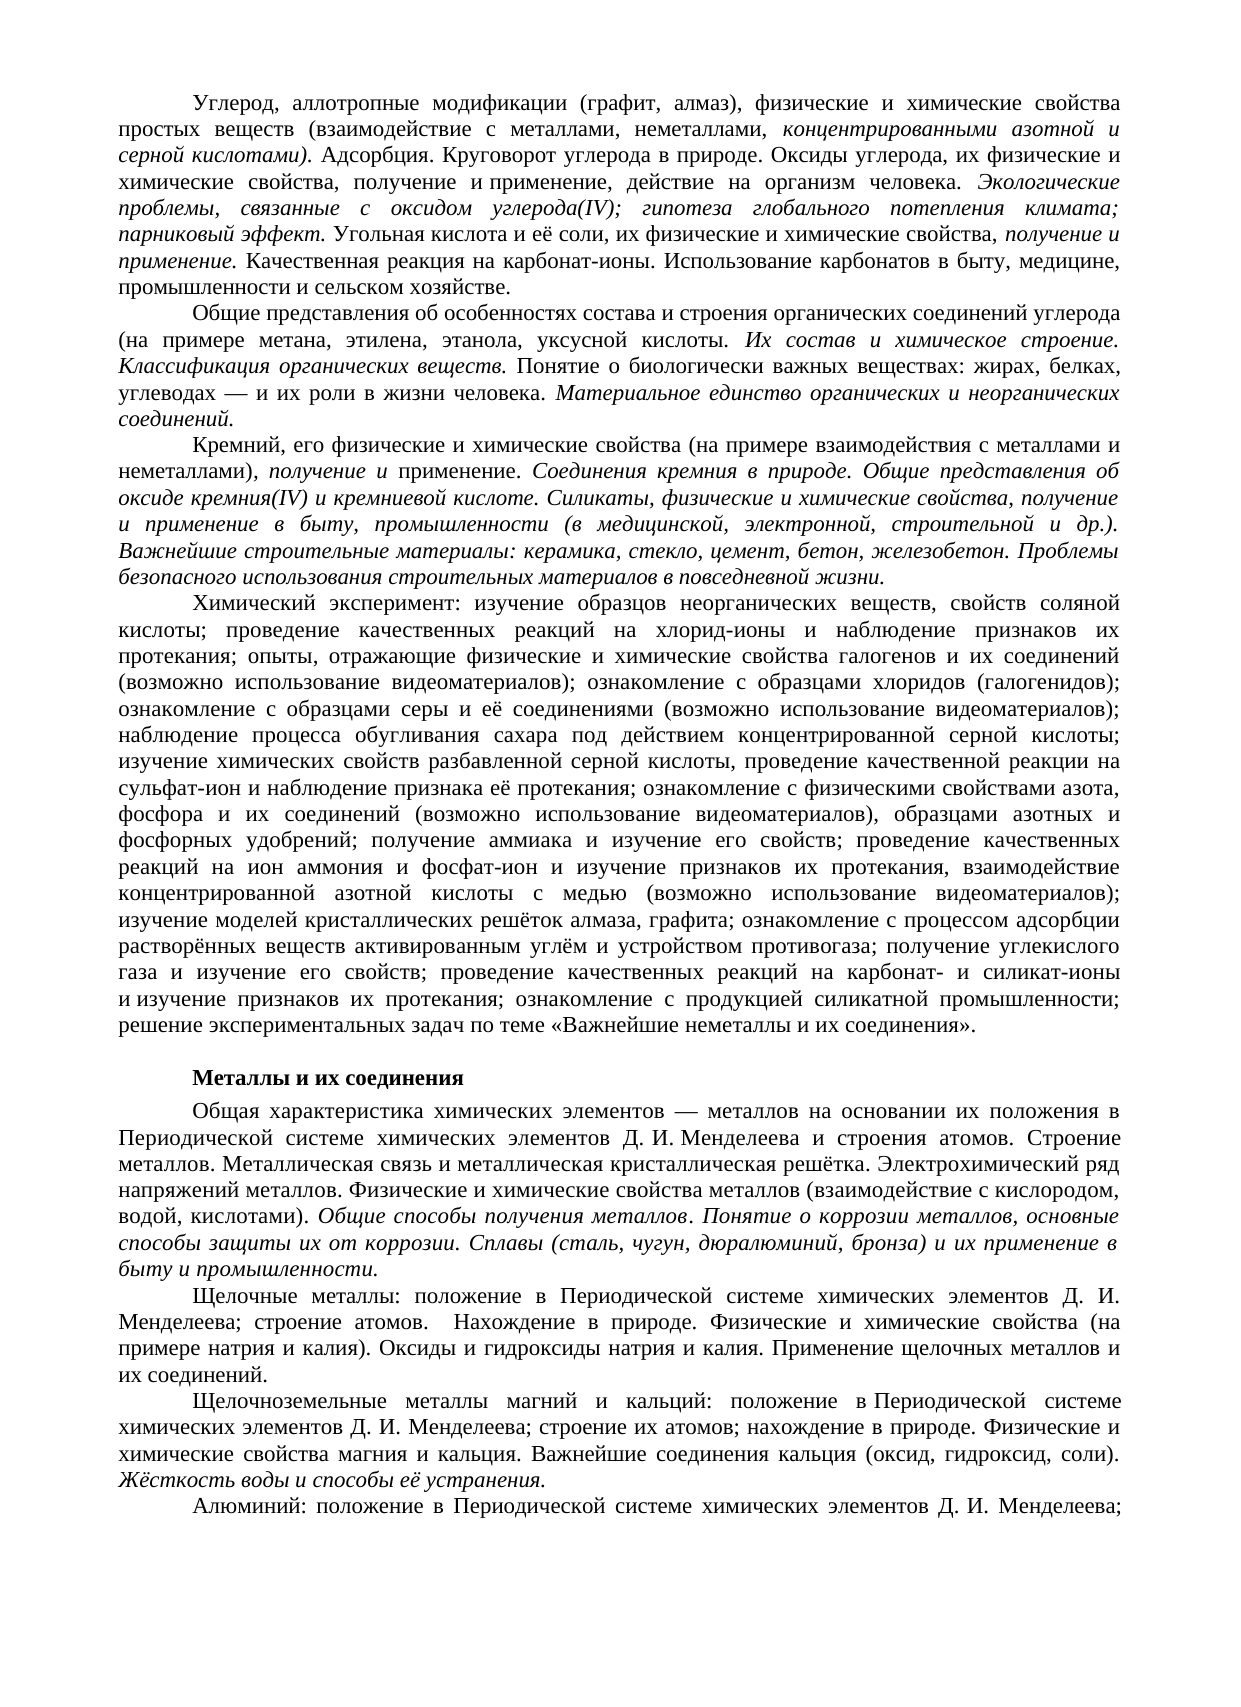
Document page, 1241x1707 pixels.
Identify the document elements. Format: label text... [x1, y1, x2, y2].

text Химический эксперимент: изучение образцов неорганических веществ, свойств соляной кислоты; проведение качественных реакций на хлорид-ионы и наблюдение признаков их протекания; опыты, отражающие физические и химические свойства галогенов и их соединений (возможно использование видеоматериалов); ознакомление с образцами хлоридов (галогенидов); ознакомление с образцами серы и её соединениями (возможно использование видеоматериалов); наблюдение процесса обугливания сахара под действием концентрированной серной кислоты; изучение химических свойств разбавленной серной кислоты, проведение качественной реакции на сульфат-ион и наблюдение признака её протекания; ознакомление с физическими свойствами азота, фосфора и их соединений (возможно использование видеоматериалов), образцами азотных и фосфорных удобрений; получение аммиака и изучение его свойств; проведение качественных реакций на ион аммония и фосфат-ион и изучение признаков их протекания, взаимодействие концентрированной азотной кислоты с медью (возможно использование видеоматериалов); изучение моделей кристаллических решёток алмаза, графита; ознакомление с процессом адсорбции растворённых веществ активированным углём и устройством противогаза; получение углекислого газа и изучение его свойств; проведение качественных реакций на карбонат- и силикат-ионы и изучение признаков их протекания; ознакомление с продукцией силикатной промышленности; решение экспериментальных задач по теме «Важнейшие неметаллы и их соединения». [118, 589, 1122, 1037]
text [118, 1492, 1122, 1519]
text Щелочноземельные металлы магний и кальций: положение в Периодической системе химических элементов Д. И. Менделеева; строение их атомов; нахождение в природе. Физические и химические свойства магния и кальция. Важнейшие соединения кальция (оксид, гидроксид, соли). Жёсткость воды и способы её устранения. [118, 1387, 1122, 1492]
text Общая характеристика химических элементов — металлов на основании их положения в Периодической системе химических элементов Д. И. Менделеева и строения атомов. Строение металлов. Металлическая связь и металлическая кристаллическая решётка. Электрохимический ряд напряжений металлов. Физические и химические свойства металлов (взаимодействие с кислородом, водой, кислотами). Общие способы получения металлов. Понятие о коррозии металлов, основные способы защиты их от коррозии. Сплавы (сталь, чугун, дюралюминий, бронза) и их применение в быту и промышленности. [118, 1097, 1122, 1282]
text Общие представления об особенностях состава и строения органических соединений углерода (на примере метана, этилена, этанола, уксусной кислоты. Их состав и химическое строение. Классификация органических веществ. Понятие о биологически важных веществах: жирах, белках, углеводах — и их роли в жизни человека. Материальное единство органических и неорганических соединений. [118, 299, 1122, 431]
text Углерод, аллотропные модификации (графит, алмаз), физические и химические свойства простых веществ (взаимодействие с металлами, неметаллами, концентрированными азотной и серной кислотами). Адсорбция. Круговорот углерода в природе. Оксиды углерода, их физические и химические свойства, получение и применение, действие на организм человека. Экологические проблемы, связанные с оксидом углерода(IV); гипотеза глобального потепления климата; парниковый эффект. Угольная кислота и её соли, их физические и химические свойства, получение и применение. Качественная реакция на карбонат-ионы. Использование карбонатов в быту, медицине, промышленности и сельском хозяйстве. [118, 89, 1122, 299]
text Щелочные металлы: положение в Периодической системе химических элементов Д. И. Менделеева; строение атомов. Нахождение в природе. Физические и химические свойства (на примере натрия и калия). Оксиды и гидроксиды натрия и калия. Применение щелочных металлов и их соединений. [118, 1282, 1122, 1387]
text Металлы и их соединения [118, 1064, 1122, 1097]
text Кремний, его физические и химические свойства (на примере взаимодействия с металлами и неметаллами), получение и применение. Соединения кремния в природе. Общие представления об оксиде кремния(IV) и кремниевой кислоте. Силикаты, физические и химические свойства, получение и применение в быту, промышленности (в медицинской, электронной, строительной и др.). Важнейшие строительные материалы: керамика, стекло, цемент, бетон, железобетон. Проблемы безопасного использования строительных материалов в повседневной жизни. [118, 431, 1122, 589]
